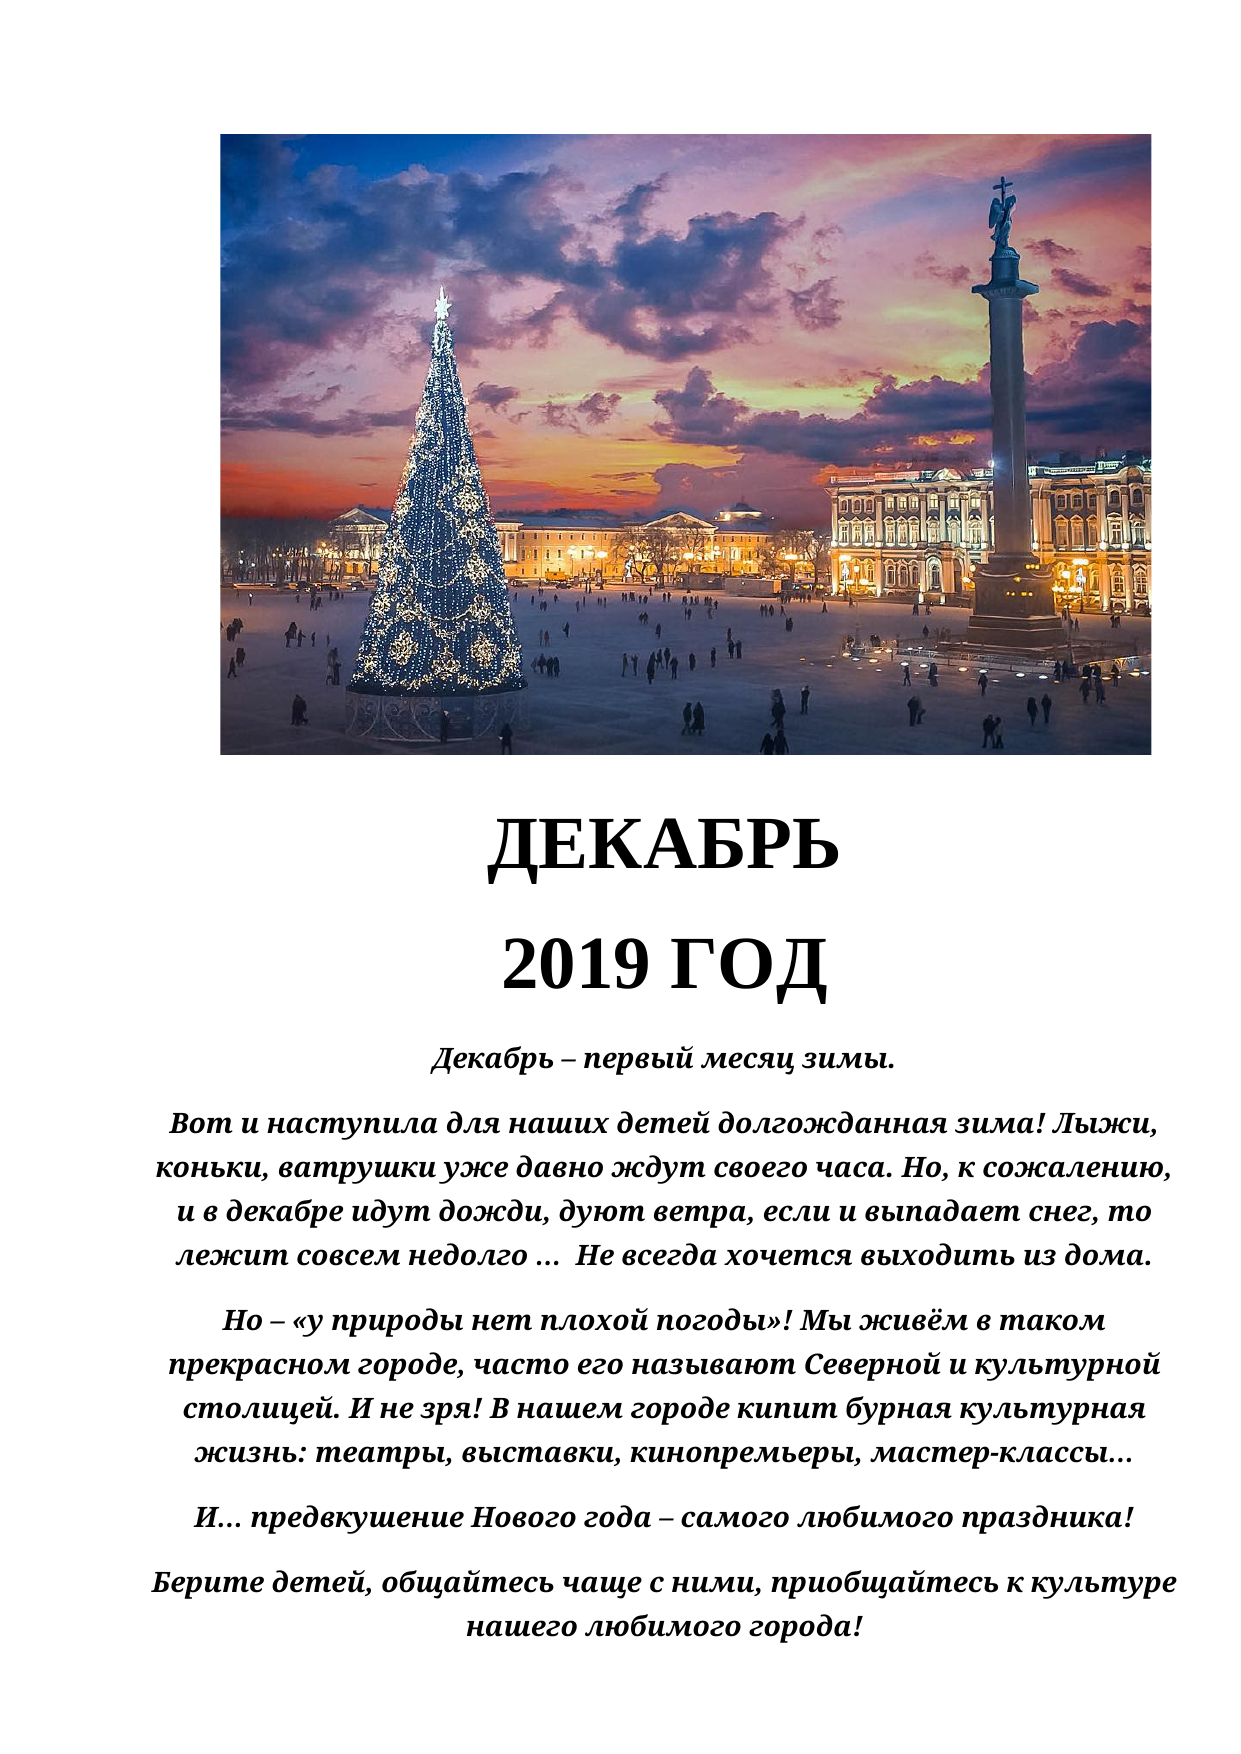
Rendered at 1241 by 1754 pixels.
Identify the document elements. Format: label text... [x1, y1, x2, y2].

text Декабрь – первый месяц зимы. [148, 1038, 1181, 1077]
text Но – «у природы нет плохой погоды»! Мы живём в таком прекрасном городе, часто его называют Северной и культурной столицей. И не зря! В нашем городе кипит бурная культурная жизнь: театры, выставки, кинопремьеры, мастер-классы… [148, 1300, 1181, 1471]
picture [220, 134, 1152, 755]
text 2019 ГОД [148, 918, 1181, 1005]
text Вот и наступила для наших детей долгожданная зима! Лыжи, коньки, ватрушки уже давно ждут своего часа. Но, к сожалению, и в декабре идут дожди, дуют ветра, если и выпадает снег, то лежит совсем недолго … Не всегда хочется выходить из дома. [148, 1103, 1181, 1274]
text И… предвкушение Нового года – самого любимого праздника! [148, 1497, 1181, 1536]
text Берите детей, общайтесь чаще с ними, приобщайтесь к культуре нашего любимого города! [148, 1562, 1181, 1645]
